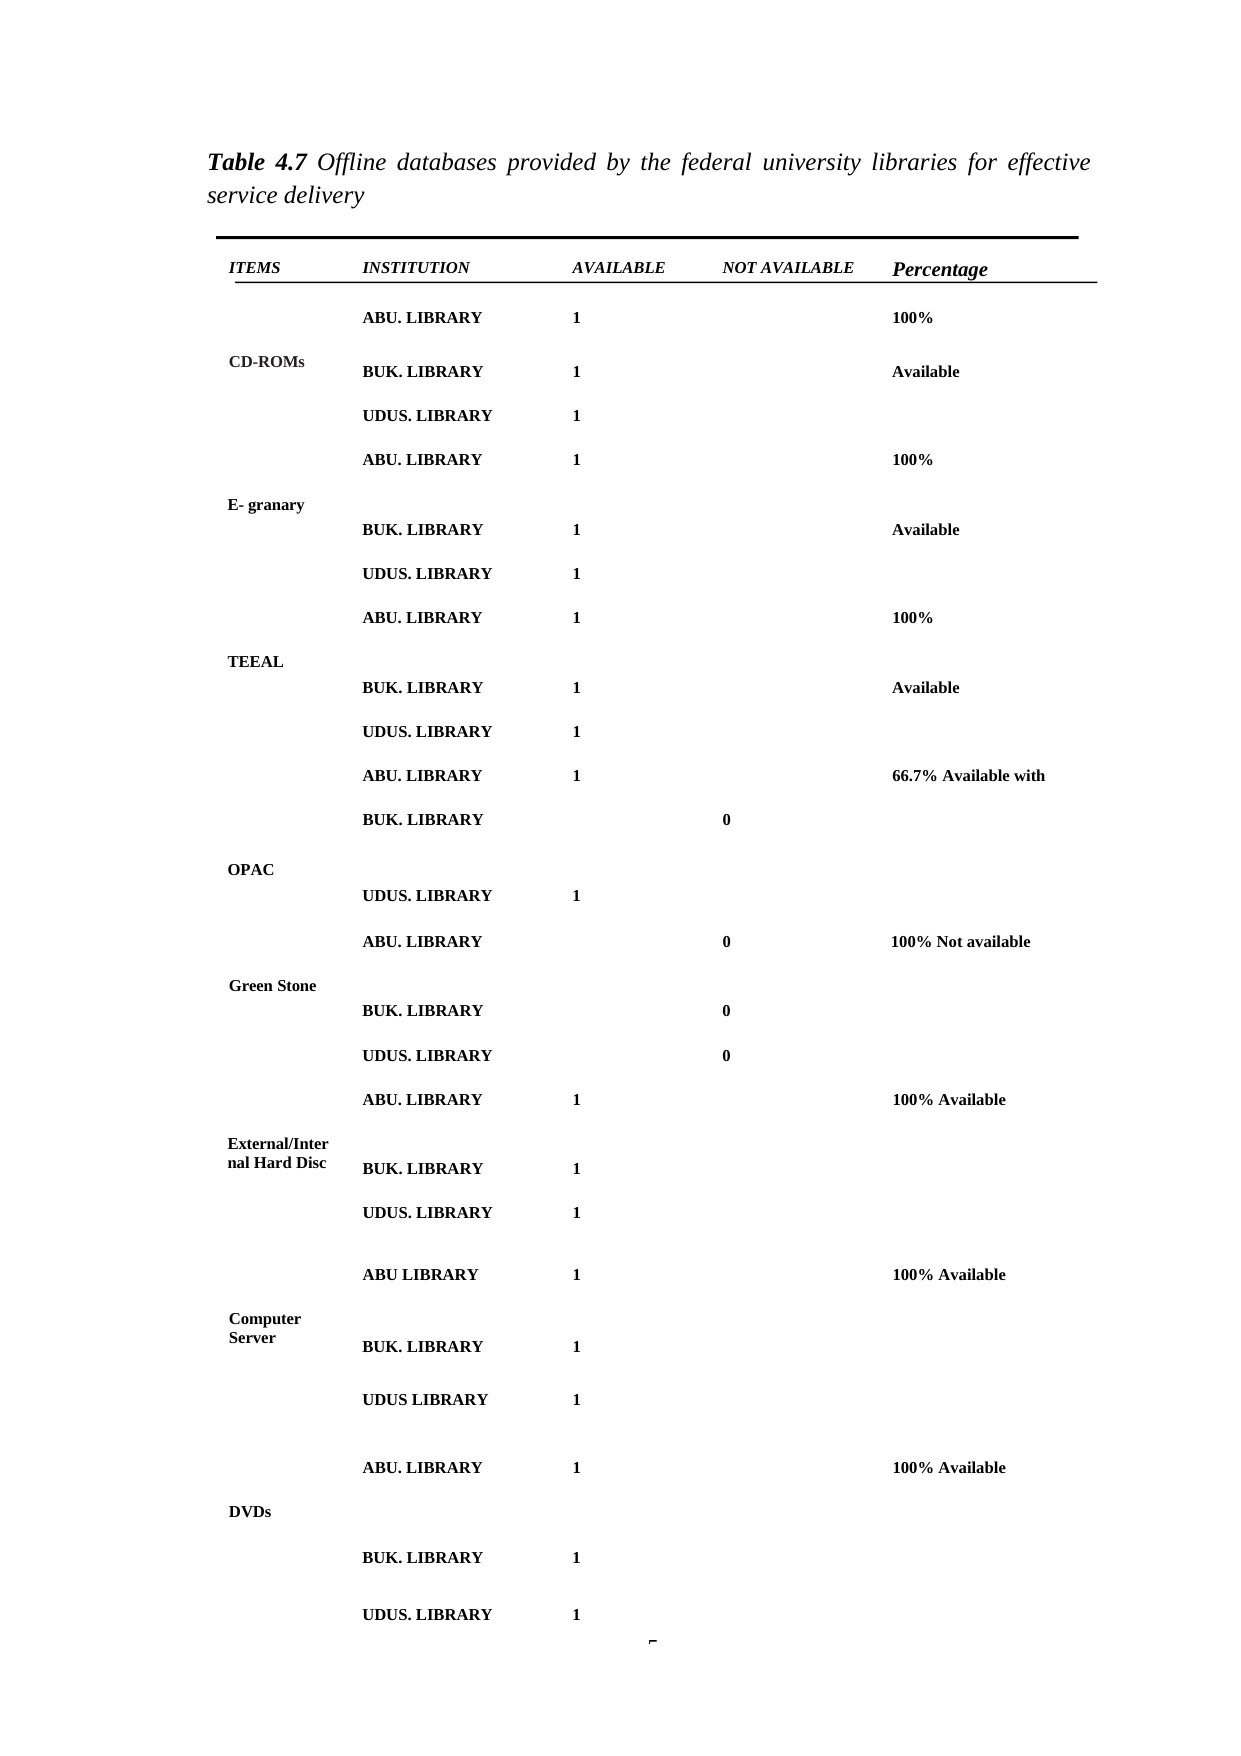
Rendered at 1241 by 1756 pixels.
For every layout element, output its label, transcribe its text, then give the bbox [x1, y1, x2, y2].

text Available [892, 362, 1186, 381]
text Available [892, 677, 1186, 697]
text BUK. LIBRARY 1 [362, 1337, 1186, 1356]
text ABU. LIBRARY 1 100% [362, 608, 1186, 627]
text Available [892, 519, 1186, 539]
text Table 4.7 Offline databases provided by the federal university libraries for effective service delivery [207, 147, 1092, 209]
text BUK. LIBRARY 1 [362, 1548, 1186, 1567]
text UDUS. LIBRARY 1 [362, 406, 585, 425]
text TEEAL [227, 652, 288, 671]
text ABU. LIBRARY 0 100% Not available [207, 932, 1186, 951]
text ABU. LIBRARY 1 100% Available [182, 1089, 1186, 1109]
text BUK. LIBRARY 0 [362, 1001, 1186, 1020]
text BUK. LIBRARY 0 [362, 810, 1186, 829]
text UDUS. LIBRARY 0 [362, 1045, 1186, 1064]
text UDUS LIBRARY 1 [362, 1390, 1186, 1409]
text UDUS. LIBRARY 1 [362, 722, 585, 741]
text External/Inter nal Hard Disc [227, 1134, 331, 1172]
text ABU. LIBRARY 1 100% [362, 450, 1186, 469]
text ABU. LIBRARY 1 66.7% Available with [362, 766, 1186, 785]
text DVDs [229, 1502, 275, 1521]
text ABU LIBRARY 1 100% Available [182, 1264, 1186, 1284]
text UDUS. LIBRARY 1 [362, 1605, 1186, 1624]
text BUK. LIBRARY 1 [362, 519, 585, 539]
text UDUS. LIBRARY 1 [362, 564, 585, 583]
text BUK. LIBRARY 1 [362, 677, 585, 697]
text OPAC [227, 860, 279, 879]
text BUK. LIBRARY 1 [362, 1159, 1186, 1178]
text ITEMS INSTITUTION AVAILABLE NOT AVAILABLE Percentage [229, 254, 1186, 281]
text ABU. LIBRARY 1 100% Available [182, 1457, 1186, 1477]
text BUK. LIBRARY 1 [362, 362, 585, 381]
text CD-ROMs [229, 352, 306, 371]
text ABU. LIBRARY 1 100% [362, 307, 1186, 327]
text Computer Server [229, 1309, 303, 1347]
text UDUS. LIBRARY 1 [362, 1203, 1186, 1222]
text E- granary [227, 494, 306, 513]
text Green Stone [229, 976, 317, 995]
text UDUS. LIBRARY 1 [362, 885, 1186, 904]
